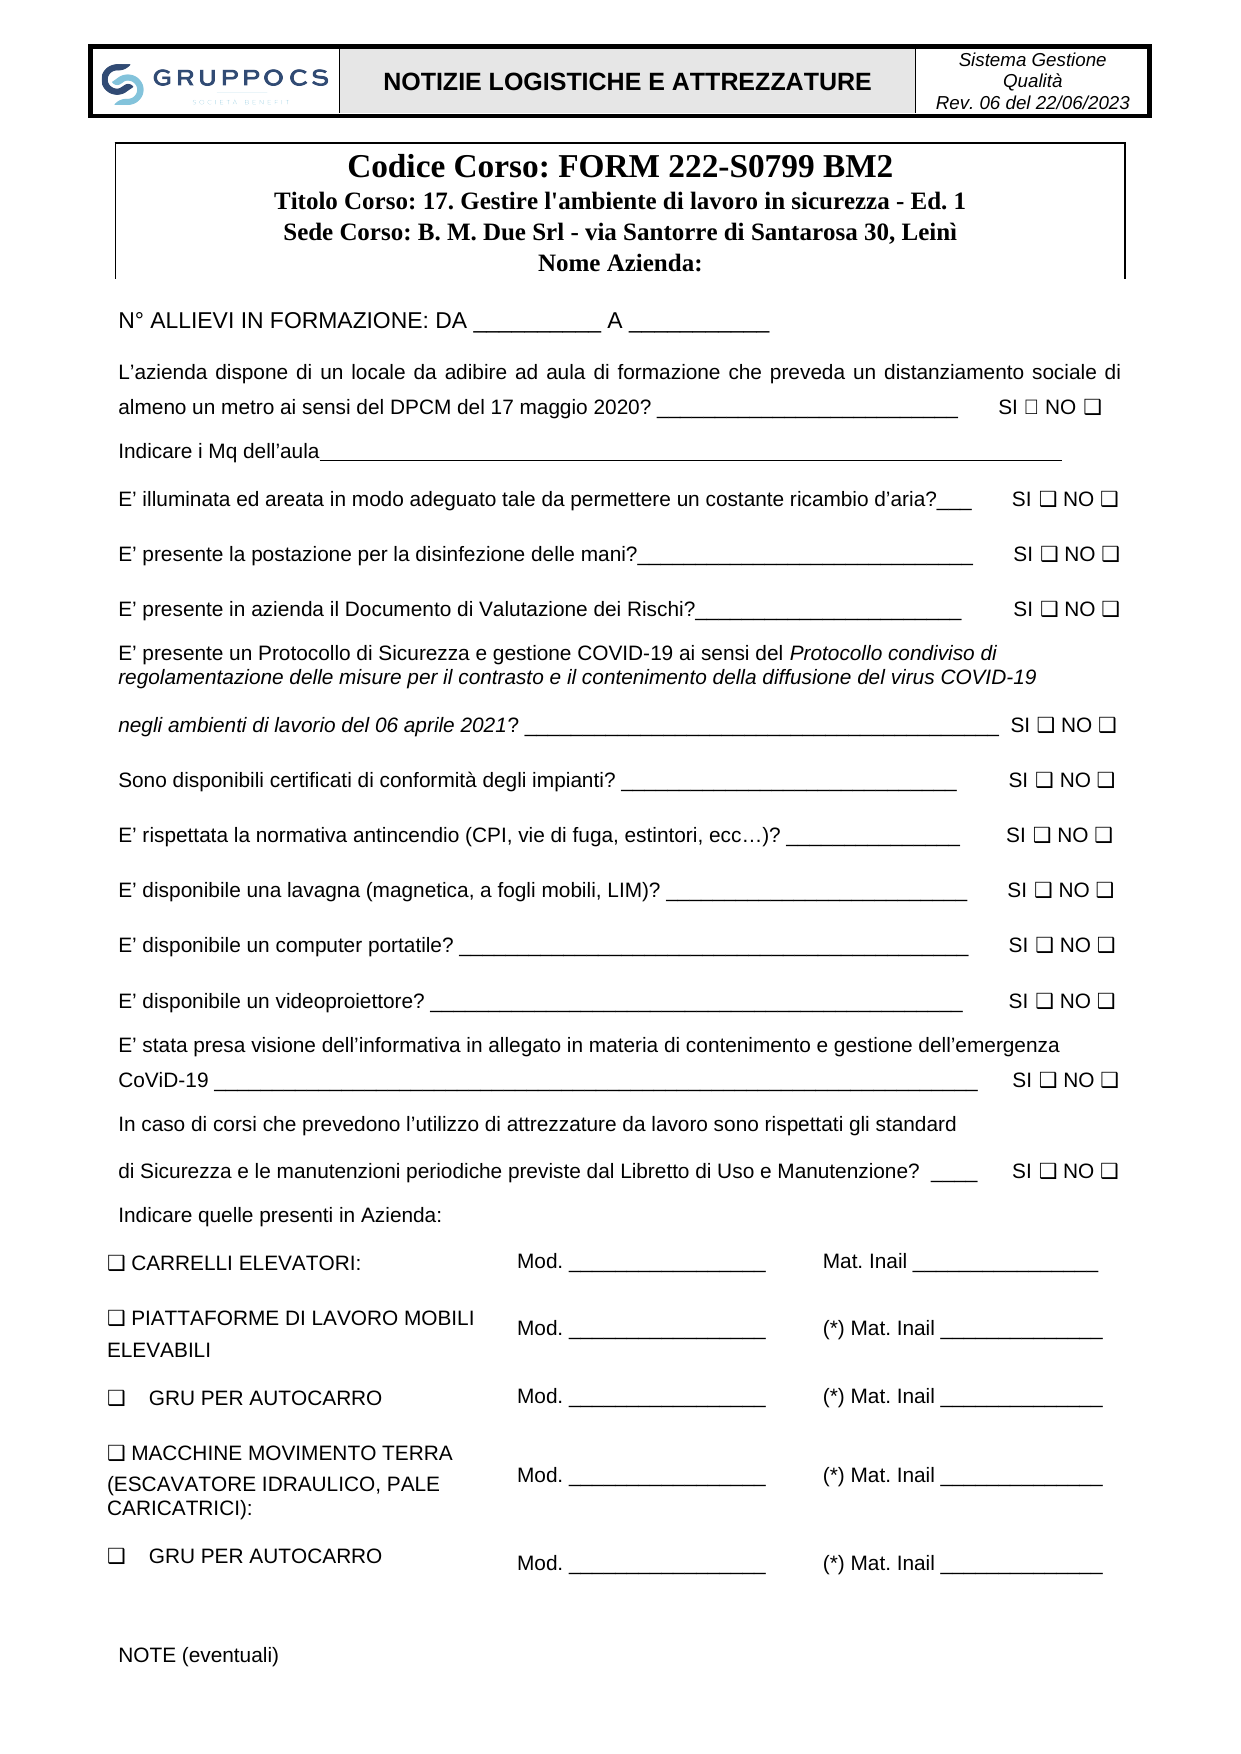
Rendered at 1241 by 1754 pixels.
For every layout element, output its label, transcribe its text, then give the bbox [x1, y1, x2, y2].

table_header ❑ CARRELLI ELEVATORI: [96, 1227, 506, 1282]
text E’ disponibile una lavagna (magnetica, a fogli mobili, LIM)? __________________________ SI ❑ NO ❑ [118, 867, 1122, 909]
table_cell (*) Mat. Inail ______________ [811, 1362, 1117, 1417]
text E’ presente un Protocollo di Sicurezza e gestione COVID-19 ai sensi del Protocollo condiviso di regolamentazione delle misure per il contrasto e il contenimento della diffusione del virus COVID-19 [118, 641, 1122, 689]
text di Sicurezza e le manutenzioni periodiche previste dal Libretto di Uso e Manutenzione? ____ SI ❑ NO ❑ [118, 1148, 1122, 1191]
text E’ disponibile un videoproiettore? ______________________________________________ SI ❑ NO ❑ [118, 977, 1122, 1020]
text Sede Corso: B. M. Due Srl - via Santorre di Santarosa 30, Leinì [116, 217, 1124, 248]
text negli ambienti di lavorio del 06 aprile 2021? _________________________________________ SI ❑ NO ❑ [118, 701, 1122, 744]
table_cell (*) Mat. Inail ______________ [811, 1417, 1117, 1520]
text E’ stata presa visione dell’informativa in allegato in materia di contenimento e gestione dell’emergenza CoViD-19 __________________________________________________________________ SI ❑ NO ❑ [118, 1032, 1122, 1099]
text E’ presente in azienda il Documento di Valutazione dei Rischi?_______________________ SI ❑ NO ❑ [118, 586, 1122, 628]
text Titolo Corso: 17. Gestire l'ambiente di lavoro in sicurezza - Ed. 1 [116, 186, 1124, 217]
text E’ disponibile un computer portatile? ____________________________________________ SI ❑ NO ❑ [118, 922, 1122, 965]
text Indicare quelle presenti in Azienda: [118, 1203, 1122, 1227]
text NOTE (eventuali) [118, 1643, 1122, 1667]
table_cell ❑ GRU PER AUTOCARRO [96, 1362, 506, 1417]
table_cell (*) Mat. Inail ______________ [811, 1520, 1117, 1630]
text N° ALLIEVI IN FORMAZIONE: DA __________ A ___________ [118, 307, 1122, 334]
text E’ illuminata ed areata in modo adeguato tale da permettere un costante ricambio d’aria?___ SI ❑ NO ❑ [118, 475, 1122, 518]
table_cell Mod. _________________ [506, 1362, 811, 1417]
text Nome Azienda: [116, 248, 1124, 279]
text Indicare i Mq dell’aula [118, 439, 1122, 463]
table_header Mod. _________________ [506, 1227, 811, 1282]
text In caso di corsi che prevedono l’utilizzo di attrezzature da lavoro sono rispettati gli standard [118, 1112, 1122, 1136]
text Sono disponibili certificati di conformità degli impianti? _____________________________ SI ❑ NO ❑ [118, 756, 1122, 799]
table_cell (*) Mat. Inail ______________ [811, 1283, 1117, 1362]
table_cell ❑ PIATTAFORME DI LAVORO MOBILI ELEVABILI [96, 1283, 506, 1362]
table_cell ❑ MACCHINE MOVIMENTO TERRA (ESCAVATORE IDRAULICO, PALE CARICATRICI): [96, 1417, 506, 1520]
table_cell Mod. _________________ [506, 1283, 811, 1362]
table_cell ❑ GRU PER AUTOCARRO [96, 1520, 506, 1630]
table_header Mat. Inail ________________ [811, 1227, 1117, 1282]
text E’ rispettata la normativa antincendio (CPI, vie di fuga, estintori, ecc…)? _______________ SI ❑ NO ❑ [118, 812, 1122, 854]
text L’azienda dispone di un locale da adibire ad aula di formazione che preveda un distanziamento sociale di almeno un metro ai sensi del DPCM del 17 maggio 2020? __________________________ SI  NO ❑ [118, 359, 1122, 426]
picture [101, 64, 332, 106]
table_cell Mod. _________________ [506, 1520, 811, 1630]
text Codice Corso: FORM 222-S0799 BM2 [116, 144, 1124, 186]
table_cell Mod. _________________ [506, 1417, 811, 1520]
text E’ presente la postazione per la disinfezione delle mani?_____________________________ SI ❑ NO ❑ [118, 530, 1122, 573]
